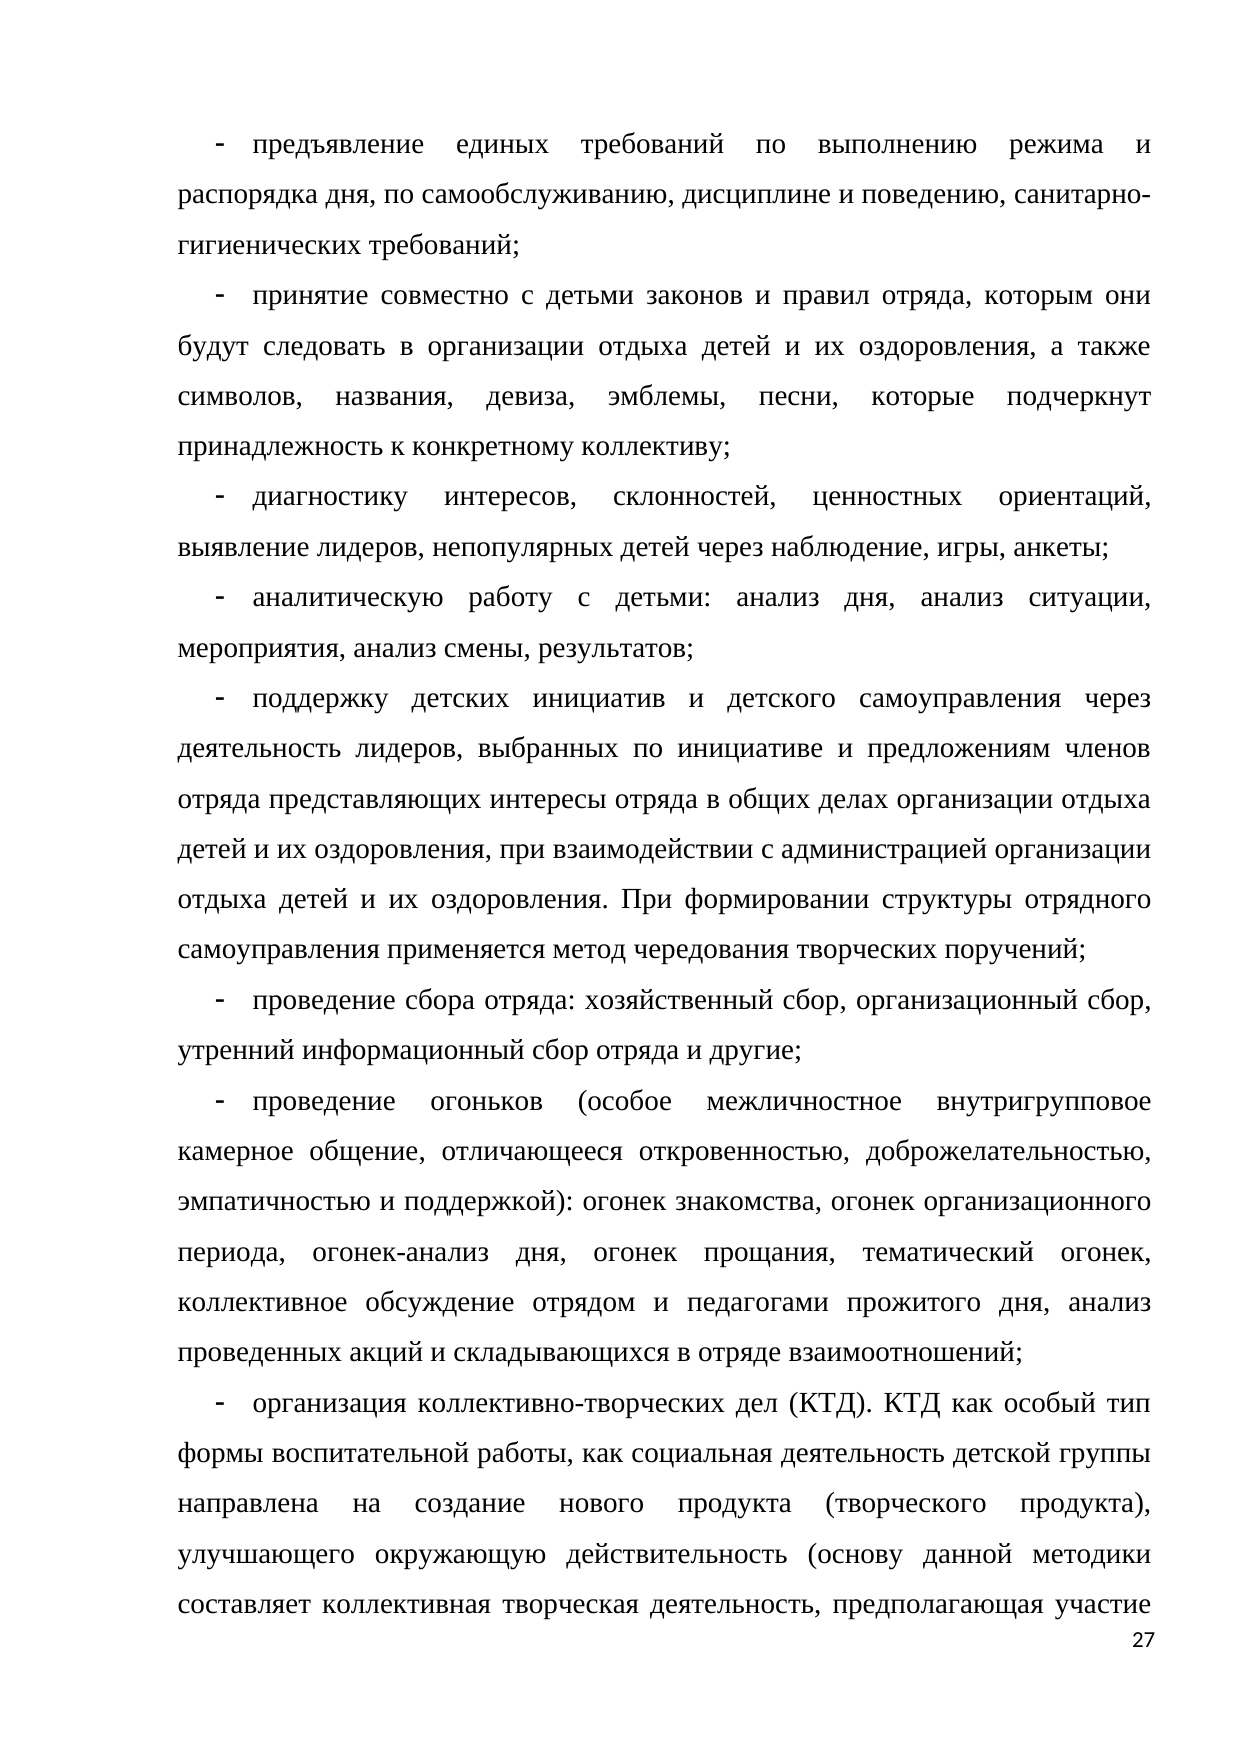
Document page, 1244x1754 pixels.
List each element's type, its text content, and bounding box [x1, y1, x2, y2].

list поддержку детских инициатив и детского самоуправления через деятельность лидеров, выбранных по инициативе и предложениям членов отряда представляющих интересы отряда в общих делах организации отдыха детей и их оздоровления, при взаимодействии с администрацией организации отдыха детей и их оздоровления. При формировании структуры отрядного самоуправления применяется метод чередования творческих поручений; [177, 680, 1152, 965]
list принятие совместно с детьми законов и правил отряда, которым они будут следовать в организации отдыха детей и их оздоровления, а также символов, названия, девиза, эмблемы, песни, которые подчеркнут принадлежность к конкретному коллективу; [177, 277, 1152, 462]
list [177, 1385, 1152, 1619]
list диагностику интересов, склонностей, ценностных ориентаций, выявление лидеров, непопулярных детей через наблюдение, игры, анкеты; [177, 478, 1152, 562]
list проведение сбора отряда: хозяйственный сбор, организационный сбор, утренний информационный сбор отряда и другие; [177, 982, 1152, 1066]
list проведение огоньков (особое межличностное внутригрупповое камерное общение, отличающееся откровенностью, доброжелательностью, эмпатичностью и поддержкой): огонек знакомства, огонек организационного периода, огонек-анализ дня, огонек прощания, тематический огонек, коллективное обсуждение отрядом и педагогами прожитого дня, анализ проведенных акций и складывающихся в отряде взаимоотношений; [177, 1083, 1152, 1368]
list аналитическую работу с детьми: анализ дня, анализ ситуации, мероприятия, анализ смены, результатов; [177, 579, 1152, 663]
list предъявление единых требований по выполнению режима и распорядка дня, по самообслуживанию, дисциплине и поведению, санитарно-гигиенических требований; [177, 126, 1152, 260]
